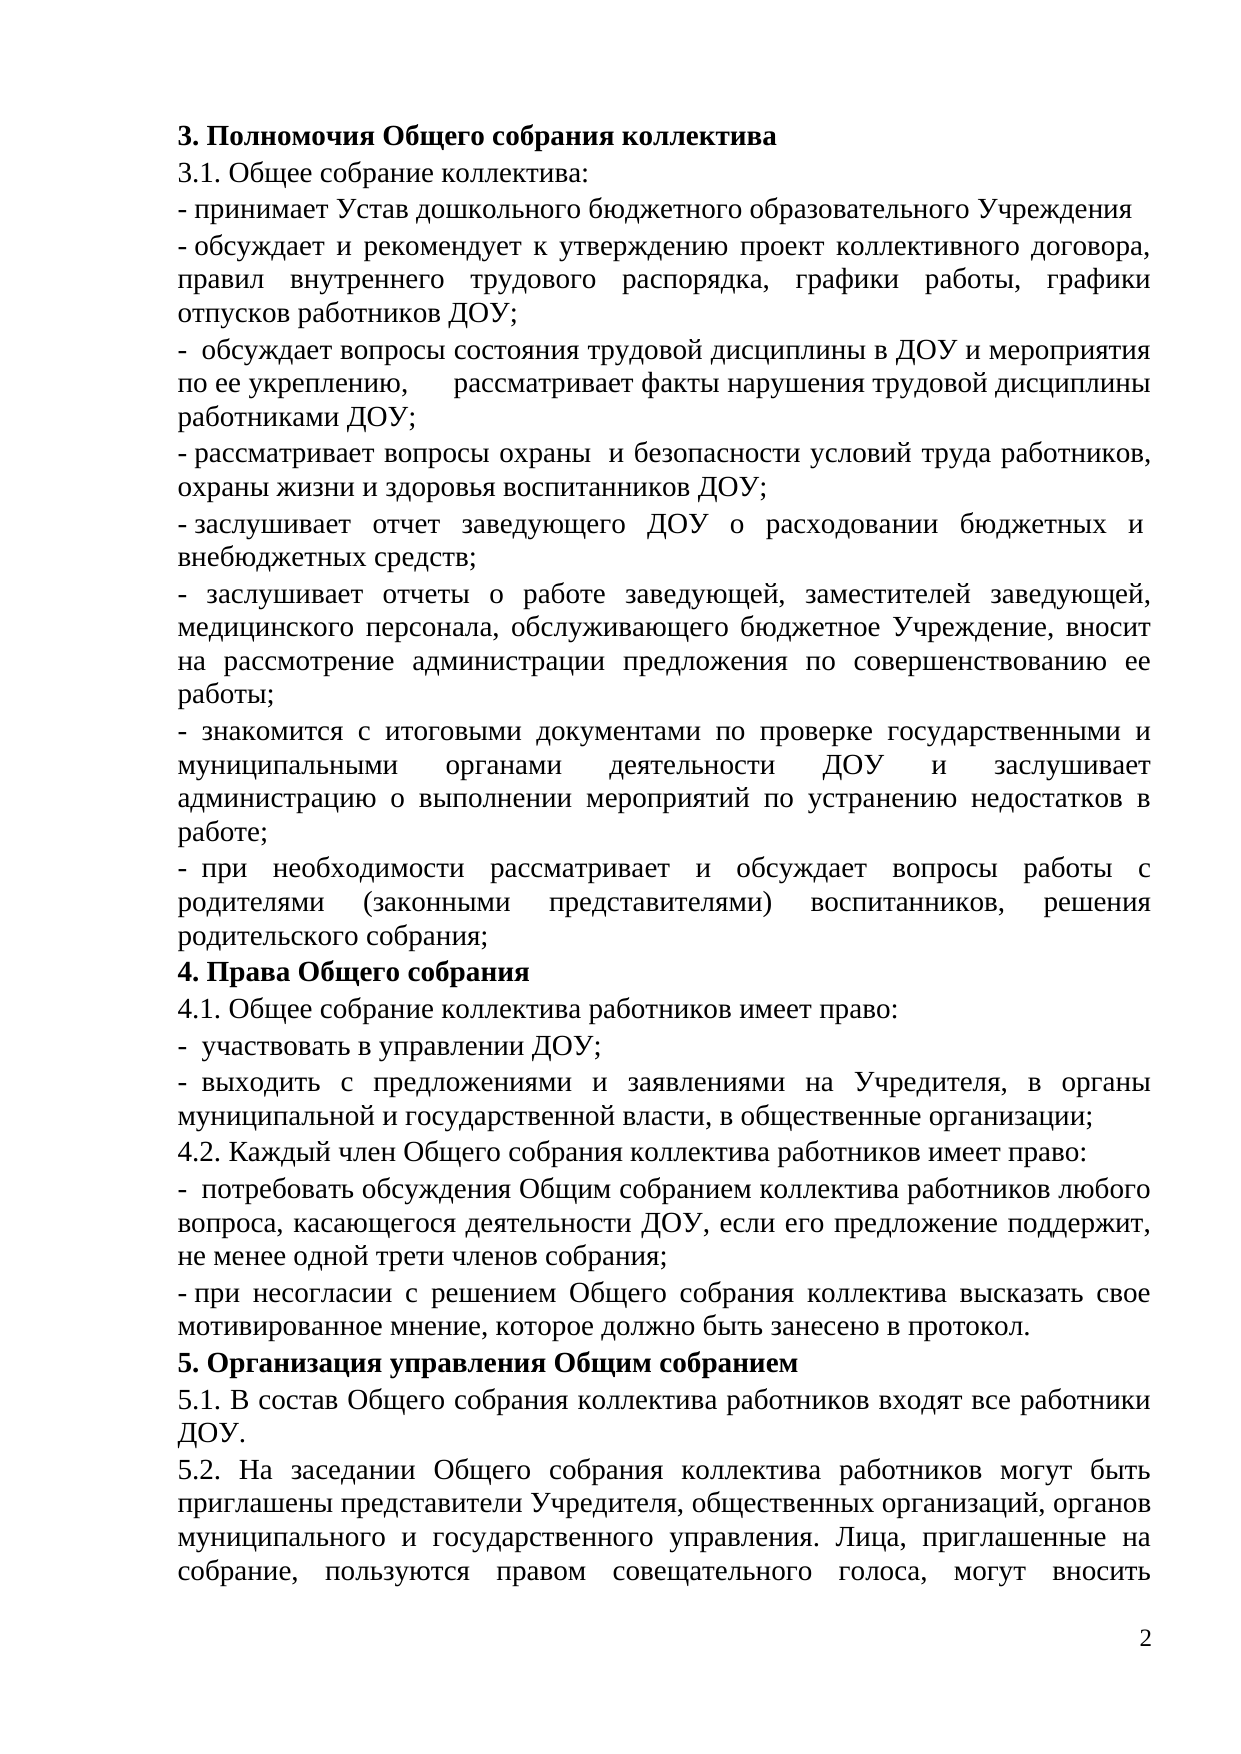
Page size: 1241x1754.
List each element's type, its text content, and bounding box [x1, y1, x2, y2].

text 3.1. Общее собрание коллектива: [177, 155, 1152, 188]
text - заслушивает отчет заведующего ДОУ о расходовании бюджетных и внебюджетных средств; [177, 506, 1152, 573]
text 3. Полномочия Общего собрания коллектива [177, 118, 1152, 152]
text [177, 1452, 1152, 1586]
text - при необходимости рассматривает и обсуждает вопросы работы с родителями (законными представителями) воспитанников, решения родительского собрания; [177, 851, 1152, 951]
text - принимает Устав дошкольного бюджетного образовательного Учреждения [177, 191, 1152, 225]
text - при несогласии с решением Общего собрания коллектива высказать свое мотивированное мнение, которое должно быть занесено в протокол. [177, 1275, 1152, 1342]
text - обсуждает вопросы состояния трудовой дисциплины в ДОУ и мероприятия по ее укреплению, рассматривает факты нарушения трудовой дисциплины работниками ДОУ; [177, 332, 1152, 432]
text - заслушивает отчеты о работе заведующей, заместителей заведующей, медицинского персонала, обслуживающего бюджетное Учреждение, вносит на рассмотрение администрации предложения по совершенствованию ее работы; [177, 576, 1152, 710]
text 4.2. Каждый член Общего собрания коллектива работников имеет право: [177, 1134, 1152, 1168]
text - рассматривает вопросы охраны и безопасности условий труда работников, охраны жизни и здоровья воспитанников ДОУ; [177, 436, 1152, 503]
text - выходить с предложениями и заявлениями на Учредителя, в органы муниципальной и государственной власти, в общественные организации; [177, 1064, 1152, 1131]
text - знакомится с итоговыми документами по проверке государственными и муниципальными органами деятельности ДОУ и заслушивает администрацию о выполнении мероприятий по устранению недостатков в работе; [177, 713, 1152, 847]
text - участвовать в управлении ДОУ; [177, 1028, 1152, 1061]
text 4. Права Общего собрания [177, 954, 1152, 988]
text 5. Организация управления Общим собранием [177, 1345, 1152, 1379]
text 4.1. Общее собрание коллектива работников имеет право: [177, 991, 1152, 1024]
text - обсуждает и рекомендует к утверждению проект коллективного договора, правил внутреннего трудового распорядка, графики работы, графики отпусков работников ДОУ; [177, 228, 1152, 329]
text 5.1. В состав Общего собрания коллектива работников входят все работники ДОУ. [177, 1382, 1152, 1449]
text - потребовать обсуждения Общим собранием коллектива работников любого вопроса, касающегося деятельности ДОУ, если его предложение поддержит, не менее одной трети членов собрания; [177, 1171, 1152, 1272]
